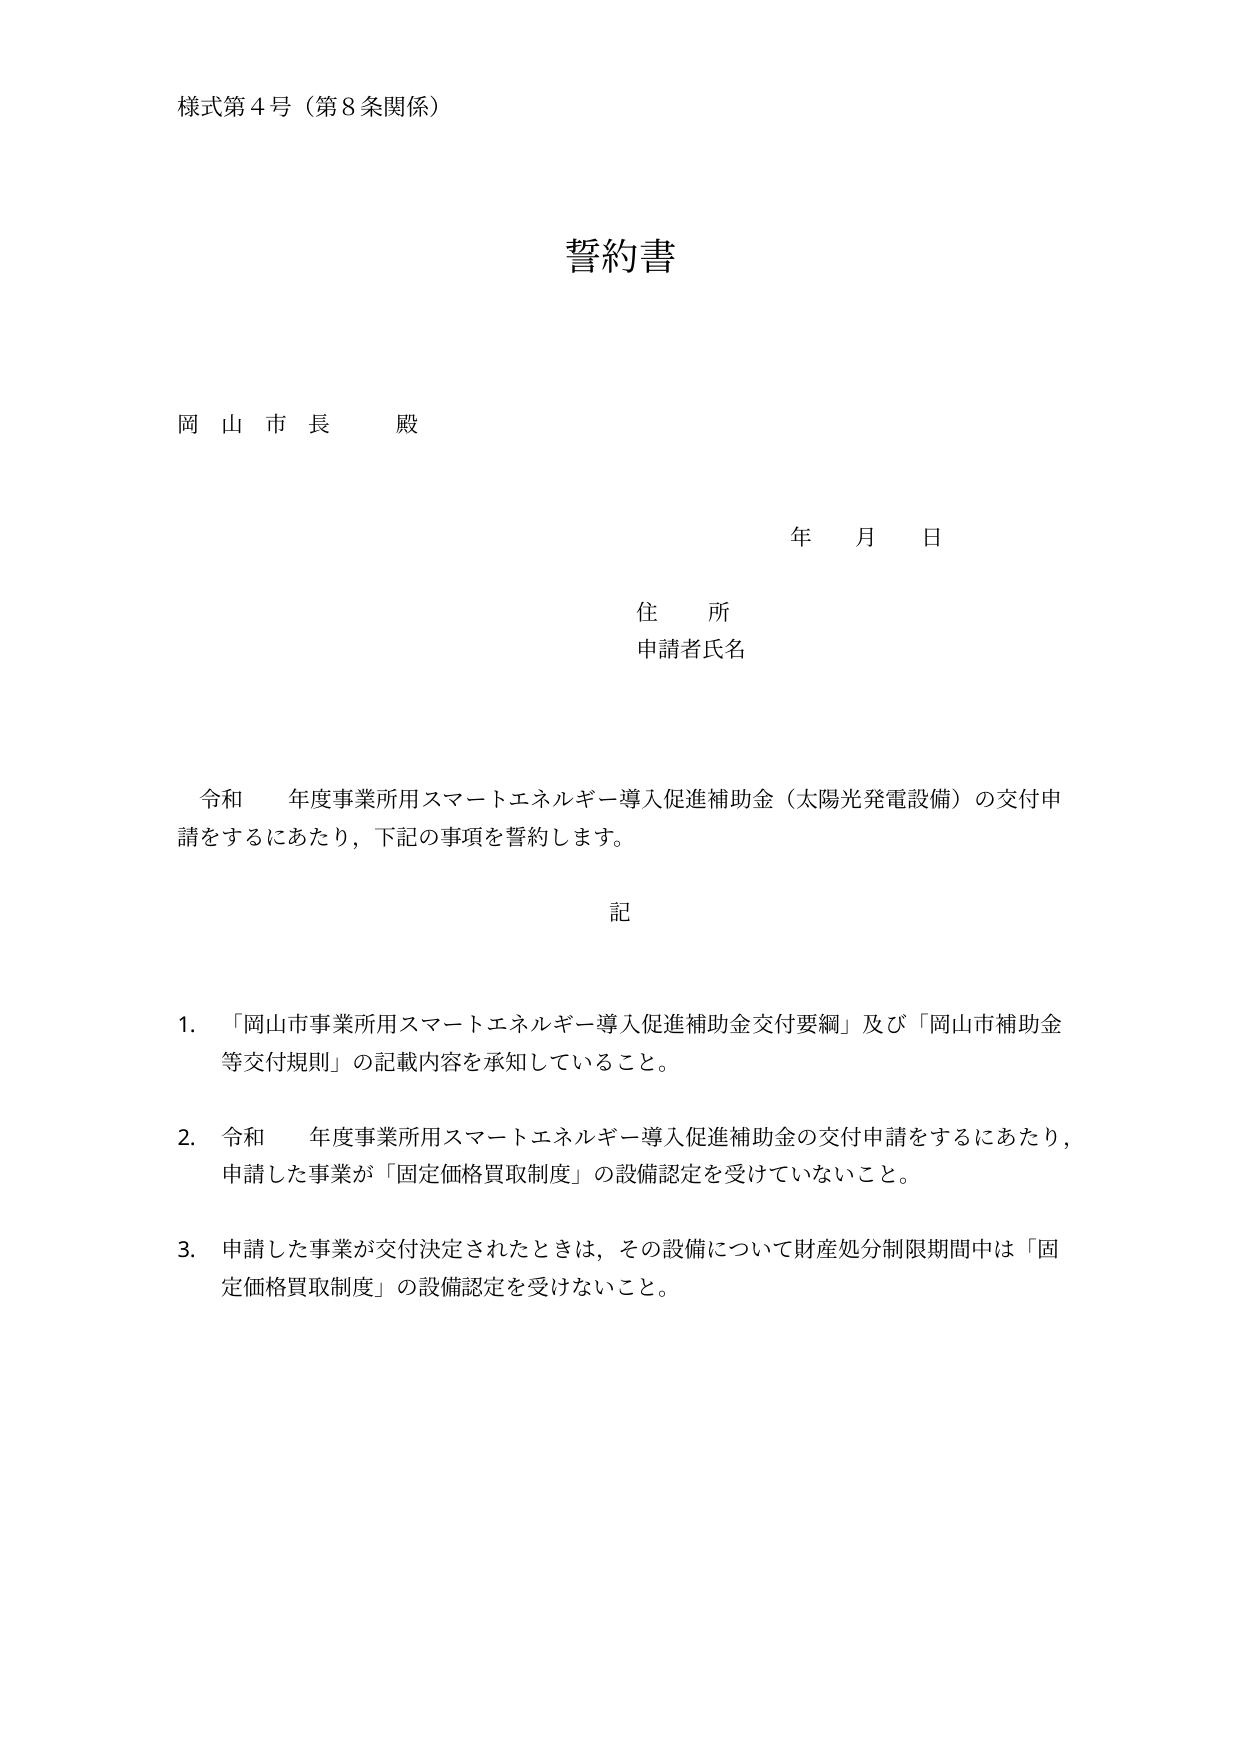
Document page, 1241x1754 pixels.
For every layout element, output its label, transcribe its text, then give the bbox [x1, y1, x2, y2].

text 岡 山 市 長 殿 [177, 404, 1063, 442]
text 住 所 [177, 592, 1063, 629]
text 誓約書 [177, 217, 1063, 292]
text 記 [177, 892, 1063, 929]
list 令和 年度事業所用スマートエネルギー導入促進補助金の交付申請をするにあたり，申請した事業が「固定価格買取制度」の設備認定を受けていないこと。 [177, 1117, 1063, 1192]
text 年 月 日 [177, 517, 1063, 554]
text 令和 年度事業所用スマートエネルギー導入促進補助金（太陽光発電設備）の交付申請をするにあたり，下記の事項を誓約します。 [177, 779, 1063, 854]
list 申請した事業が交付決定されたときは，その設備について財産処分制限期間中は「固定価格買取制度」の設備認定を受けないこと。 [177, 1229, 1063, 1304]
text 申請者氏名 [177, 629, 1063, 667]
list 「岡山市事業所用スマートエネルギー導入促進補助金交付要綱」及び「岡山市補助金等交付規則」の記載内容を承知していること。 [177, 1004, 1063, 1079]
